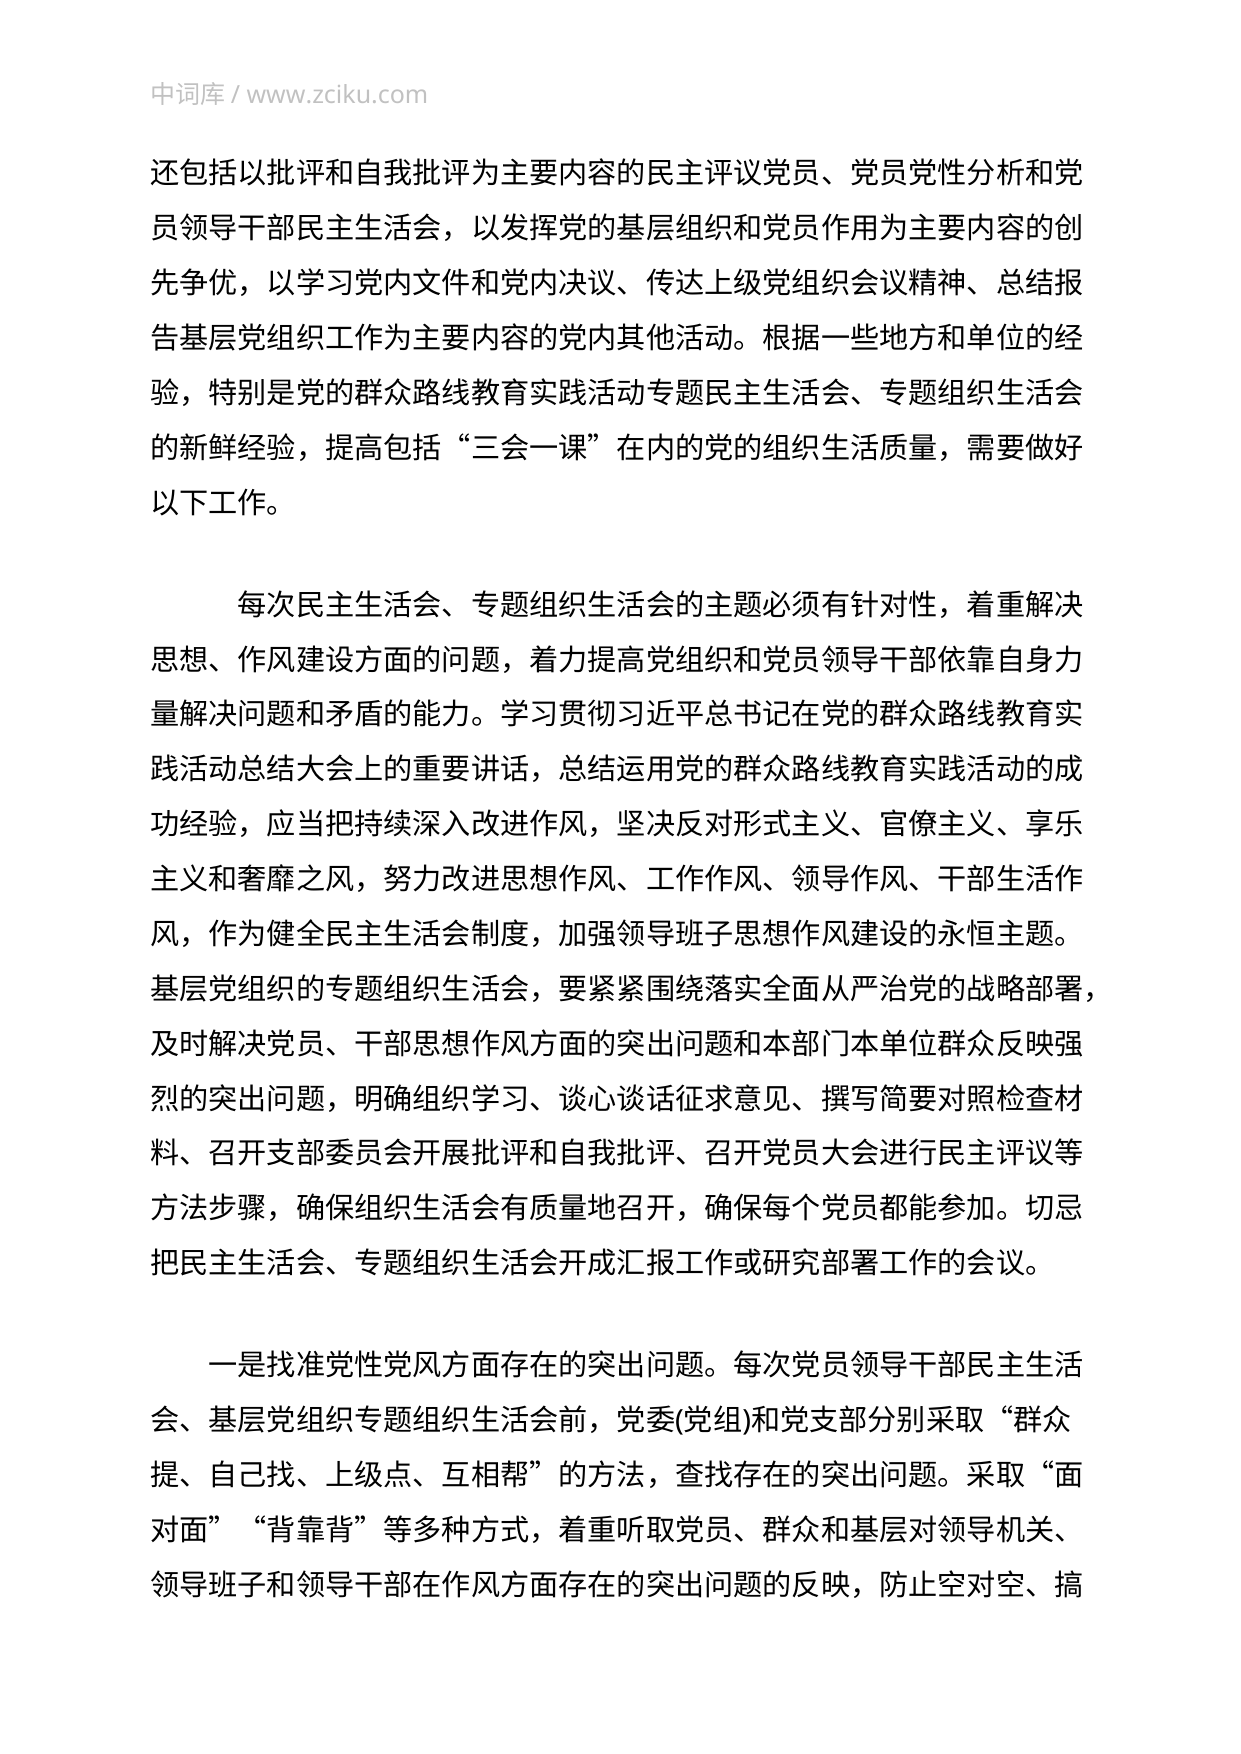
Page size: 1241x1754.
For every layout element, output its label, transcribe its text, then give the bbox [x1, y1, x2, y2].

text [150, 150, 1090, 522]
text 每次民主生活会、专题组织生活会的主题必须有针对性，着重解决思想、作风建设方面的问题，着力提高党组织和党员领导干部依靠自身力量解决问题和矛盾的能力。学习贯彻习近平总书记在党的群众路线教育实践活动总结大会上的重要讲话，总结运用党的群众路线教育实践活动的成功经验，应当把持续深入改进作风，坚决反对形式主义、官僚主义、享乐主义和奢靡之风，努力改进思想作风、工作作风、领导作风、干部生活作风，作为健全民主生活会制度，加强领导班子思想作风建设的永恒主题。基层党组织的专题组织生活会，要紧紧围绕落实全面从严治党的战略部署，及时解决党员、干部思想作风方面的突出问题和本部门本单位群众反映强烈的突出问题，明确组织学习、谈心谈话征求意见、撰写简要对照检查材料、召开支部委员会开展批评和自我批评、召开党员大会进行民主评议等方法步骤，确保组织生活会有质量地召开，确保每个党员都能参加。切忌把民主生活会、专题组织生活会开成汇报工作或研究部署工作的会议。 [150, 581, 1090, 1282]
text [150, 1342, 1090, 1604]
